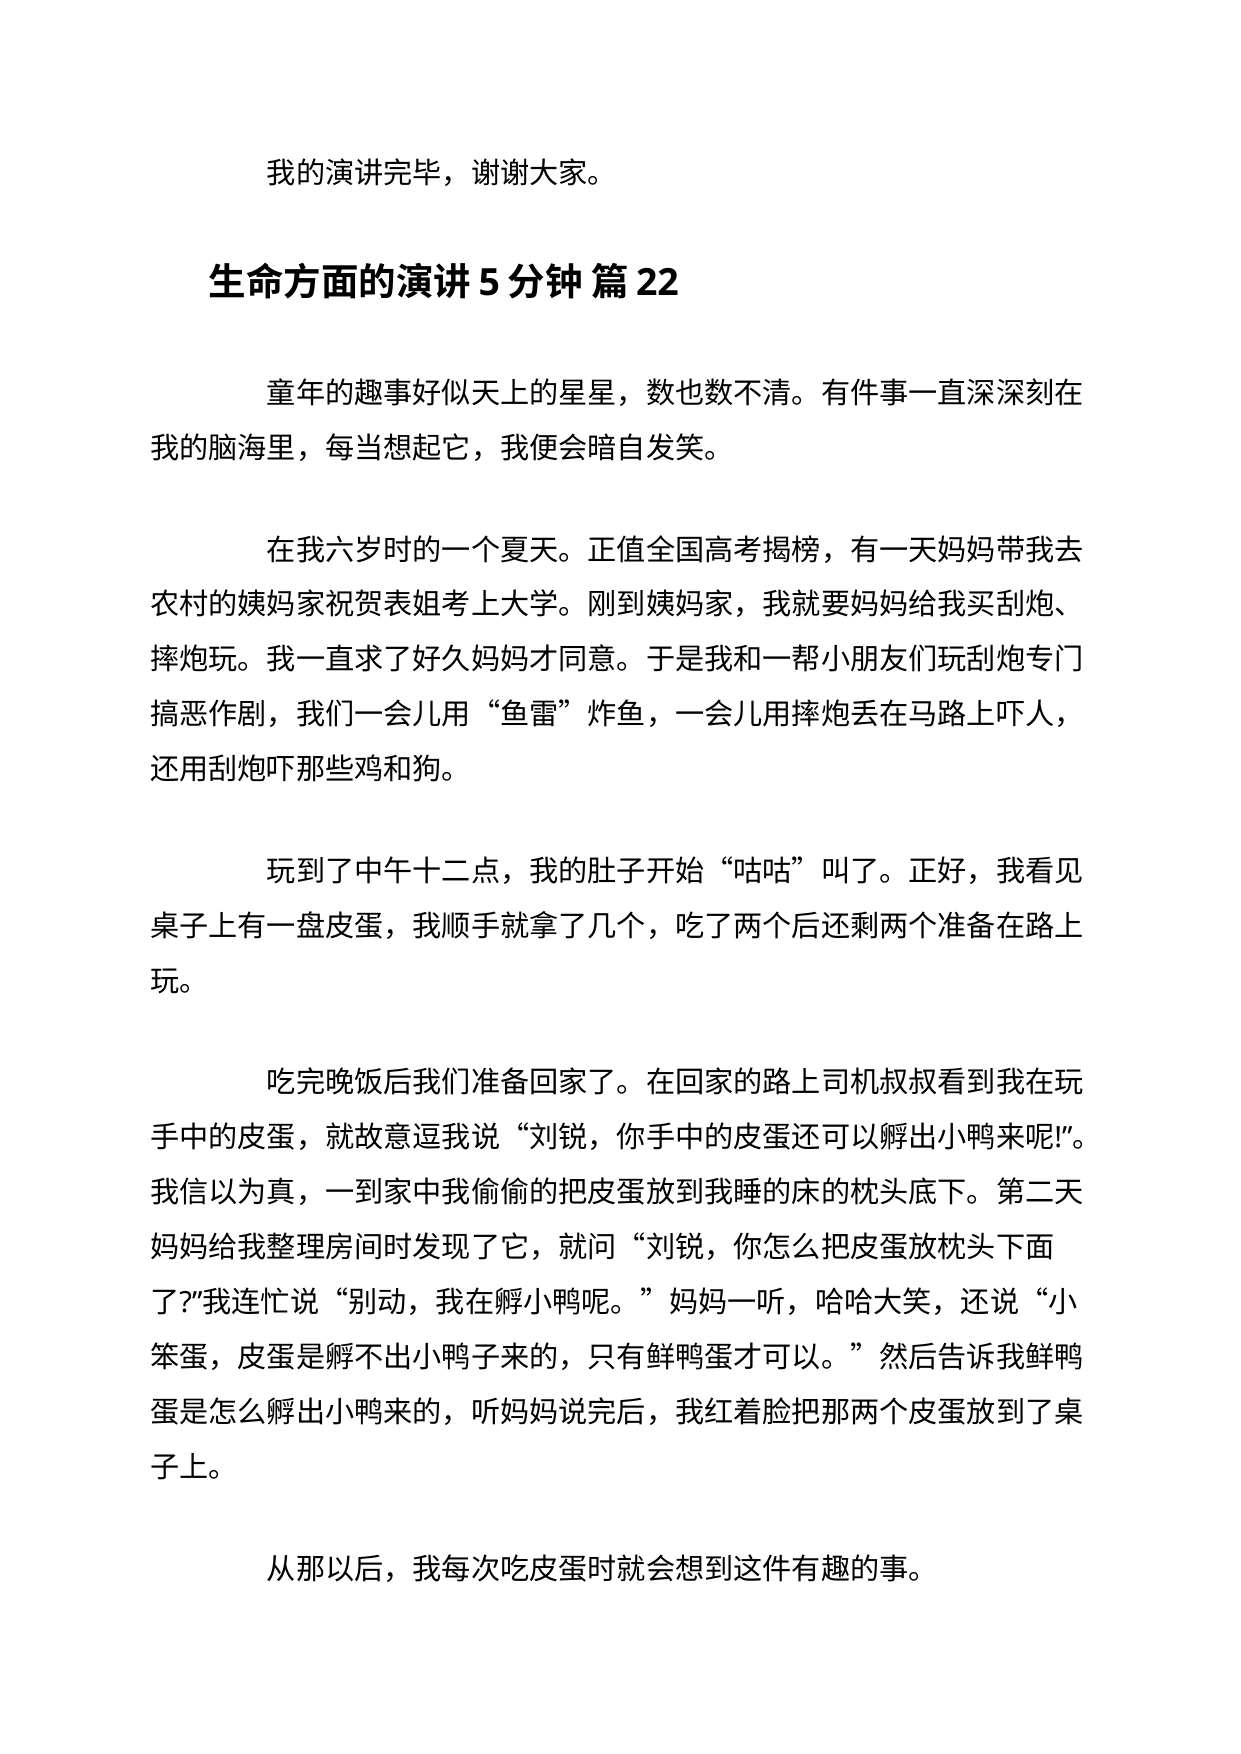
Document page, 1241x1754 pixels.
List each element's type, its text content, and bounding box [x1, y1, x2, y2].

text 生命方面的演讲5分钟 篇22 [150, 252, 1090, 306]
text 在我六岁时的一个夏天。正值全国高考揭榜，有一天妈妈带我去农村的姨妈家祝贺表姐考上大学。刚到姨妈家，我就要妈妈给我买刮炮、摔炮玩。我一直求了好久妈妈才同意。于是我和一帮小朋友们玩刮炮专门搞恶作剧，我们一会儿用“鱼雷”炸鱼，一会儿用摔炮丢在马路上吓人，还用刮炮吓那些鸡和狗。 [150, 526, 1090, 788]
text 吃完晚饭后我们准备回家了。在回家的路上司机叔叔看到我在玩手中的皮蛋，就故意逗我说“刘锐，你手中的皮蛋还可以孵出小鸭来呢!”。我信以为真，一到家中我偷偷的把皮蛋放到我睡的床的枕头底下。第二天妈妈给我整理房间时发现了它，就问“刘锐，你怎么把皮蛋放枕头下面了?”我连忙说“别动，我在孵小鸭呢。”妈妈一听，哈哈大笑，还说“小笨蛋，皮蛋是孵不出小鸭子来的，只有鲜鸭蛋才可以。”然后告诉我鲜鸭蛋是怎么孵出小鸭来的，听妈妈说完后，我红着脸把那两个皮蛋放到了桌子上。 [150, 1059, 1090, 1486]
text 玩到了中午十二点，我的肚子开始“咕咕”叫了。正好，我看见桌子上有一盘皮蛋，我顺手就拿了几个，吃了两个后还剩两个准备在路上玩。 [150, 847, 1090, 999]
text 从那以后，我每次吃皮蛋时就会想到这件有趣的事。 [150, 1545, 1090, 1587]
text 我的演讲完毕，谢谢大家。 [150, 150, 1090, 192]
text 童年的趣事好似天上的星星，数也数不清。有件事一直深深刻在我的脑海里，每当想起它，我便会暗自发笑。 [150, 369, 1090, 467]
